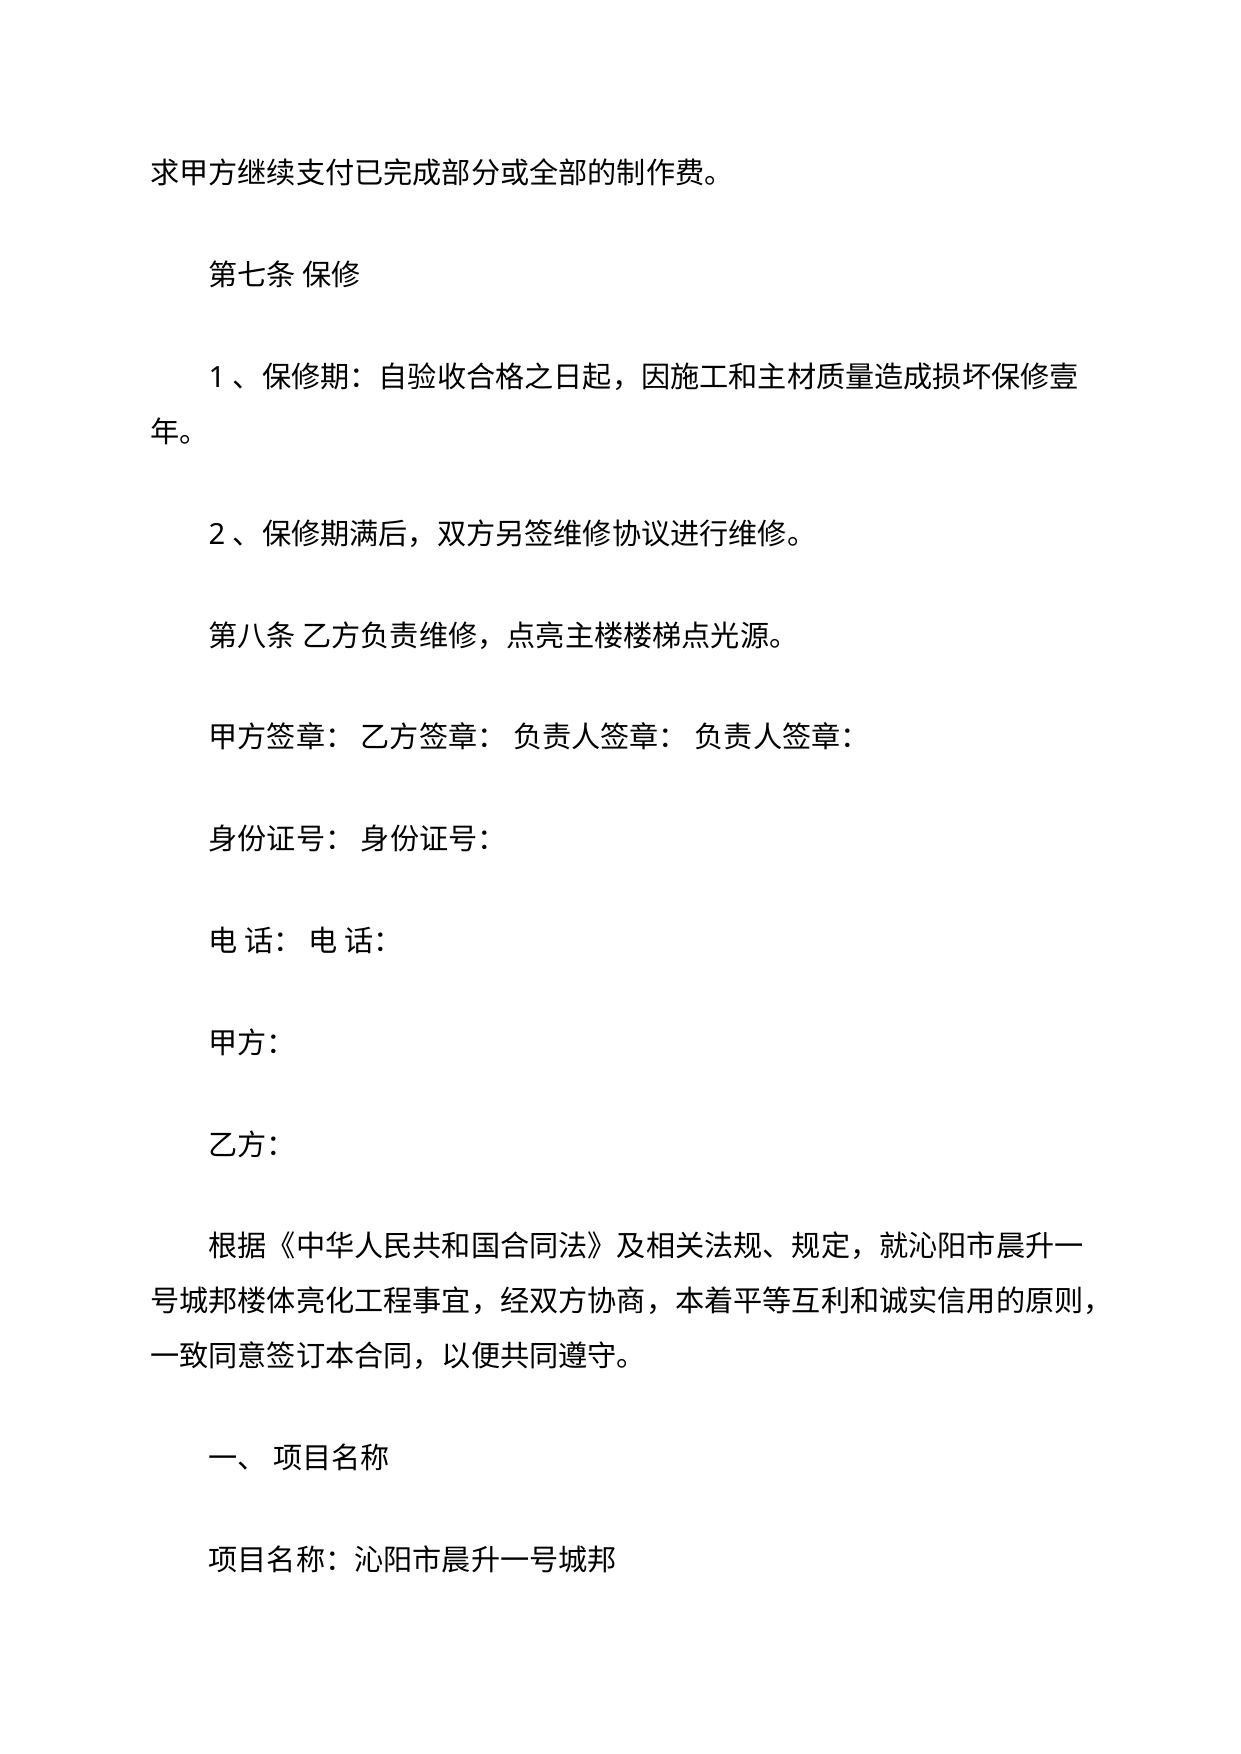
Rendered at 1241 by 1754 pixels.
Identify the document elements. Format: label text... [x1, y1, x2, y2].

text 甲方： [150, 1019, 1090, 1062]
text 乙方： [150, 1121, 1090, 1163]
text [150, 150, 1090, 192]
text 身份证号： 身份证号： [150, 816, 1090, 858]
text 根据《中华人民共和国合同法》及相关法规、规定，就沁阳市晨升一号城邦楼体亮化工程事宜，经双方协商，本着平等互利和诚实信用的原则，一致同意签订本合同，以便共同遵守。 [150, 1223, 1090, 1375]
text 第八条 乙方负责维修，点亮主楼楼梯点光源。 [150, 612, 1090, 654]
text 1 、保修期：自验收合格之日起，因施工和主材质量造成损坏保修壹年。 [150, 353, 1090, 451]
text 电 话： 电 话： [150, 918, 1090, 960]
text 第七条 保修 [150, 252, 1090, 294]
text 一、 项目名称 [150, 1434, 1090, 1477]
text 项目名称：沁阳市晨升一号城邦 [150, 1536, 1090, 1578]
text 2 、保修期满后，双方另签维修协议进行维修。 [150, 510, 1090, 553]
text 甲方签章： 乙方签章： 负责人签章： 负责人签章： [150, 714, 1090, 756]
